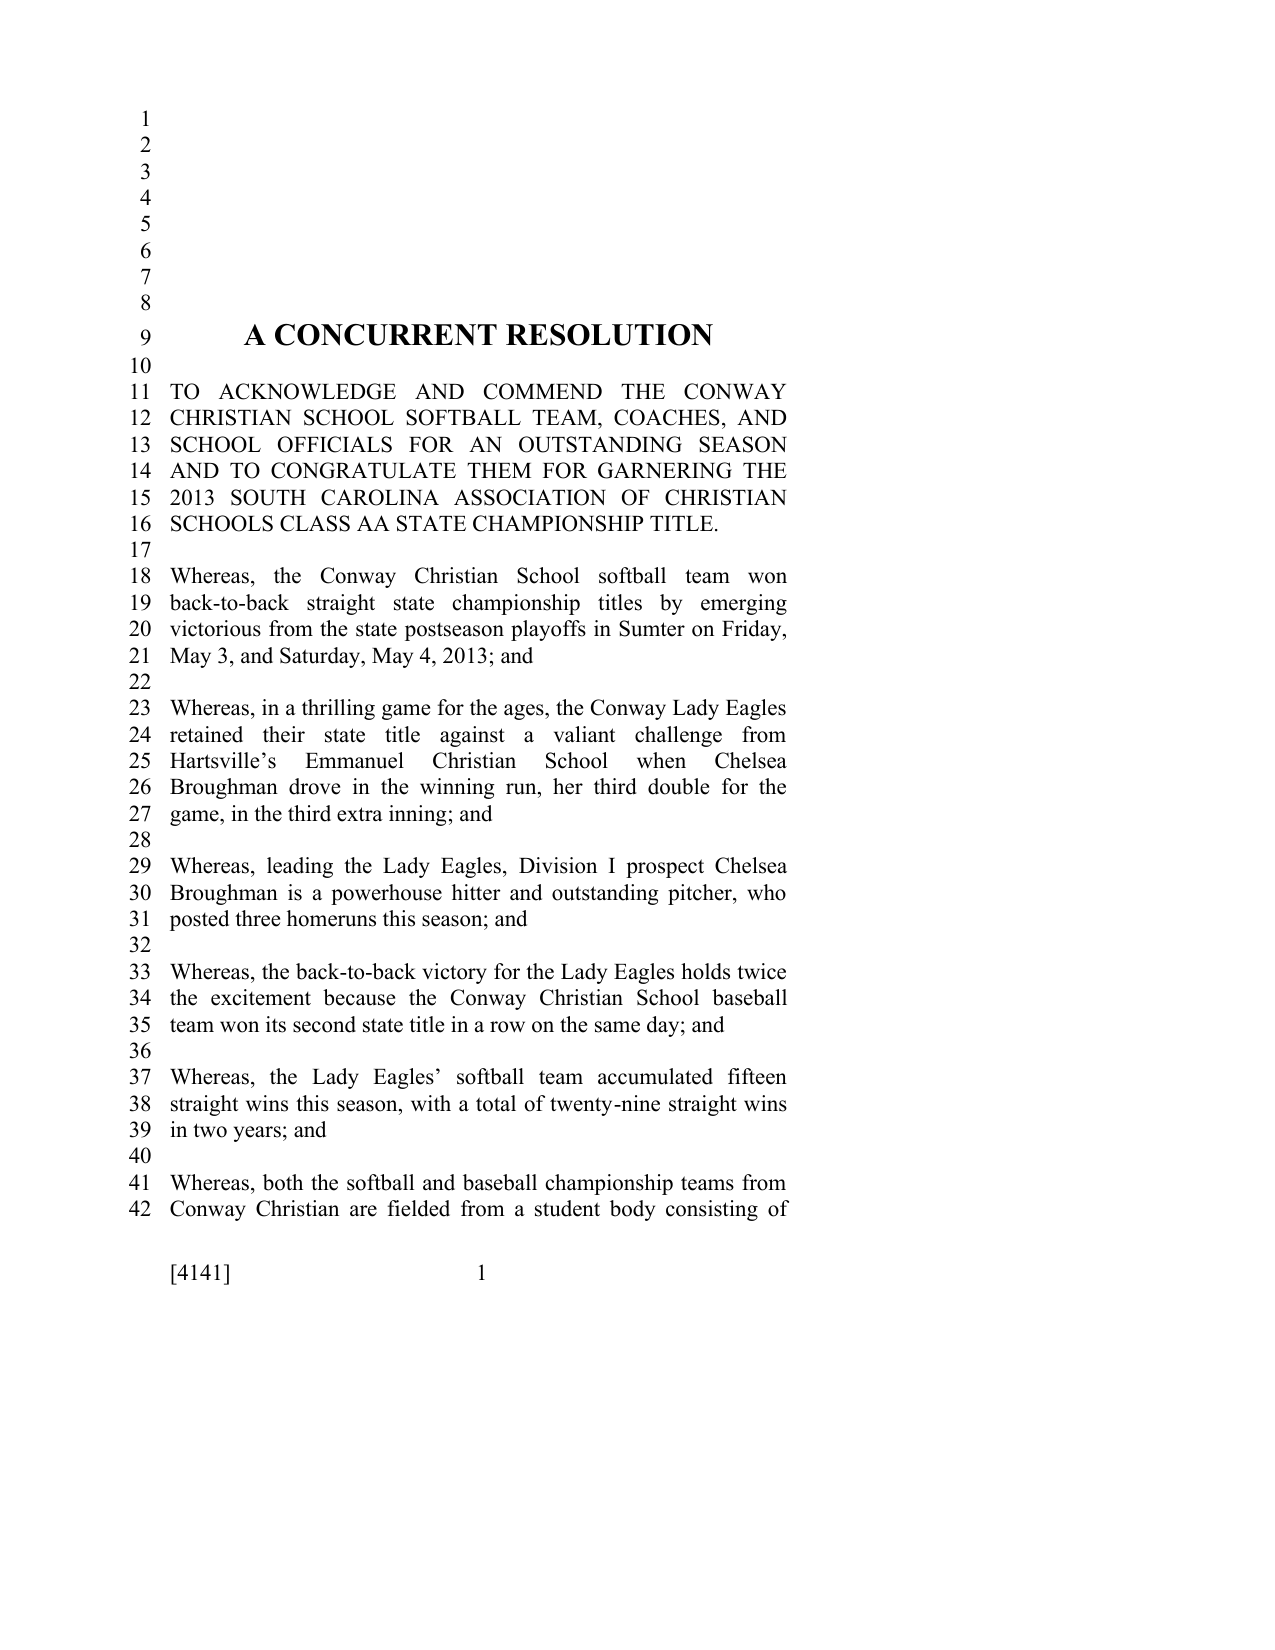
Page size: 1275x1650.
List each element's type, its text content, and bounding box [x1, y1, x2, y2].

text Whereas, the Lady Eagles’ softball team accumulated fifteen straight wins this season, with a total of twenty-nine straight wins in two years; and [169, 1063, 787, 1142]
text Whereas, the Conway Christian School softball team won back-to-back straight state championship titles by emerging victorious from the state postseason playoffs in Sumter on Friday, May 3, and Saturday, May 4, 2013; and [169, 563, 787, 668]
text TO ACKNOWLEDGE AND COMMEND THE CONWAY CHRISTIAN SCHOOL SOFTBALL TEAM, COACHES, AND SCHOOL OFFICIALS FOR AN OUTSTANDING SEASON AND TO CONGRATULATE THEM FOR GARNERING THE 2013 SOUTH CAROLINA ASSOCIATION OF CHRISTIAN SCHOOLS CLASS AA STATE CHAMPIONSHIP TITLE. [169, 378, 787, 536]
text Whereas, in a thrilling game for the ages, the Conway Lady Eagles retained their state title against a valiant challenge from Hartsville’s Emmanuel Christian School when Chelsea Broughman drove in the winning run, her third double for the game, in the third extra inning; and [169, 694, 787, 826]
text Whereas, the back-to-back victory for the Lady Eagles holds twice the excitement because the Conway Christian School baseball team won its second state title in a row on the same day; and [169, 958, 787, 1037]
text A CONCURRENT RESOLUTION [169, 316, 787, 352]
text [169, 1169, 787, 1221]
text Whereas, leading the Lady Eagles, Division I prospect Chelsea Broughman is a powerhouse hitter and outstanding pitcher, who posted three homeruns this season; and [169, 852, 787, 932]
